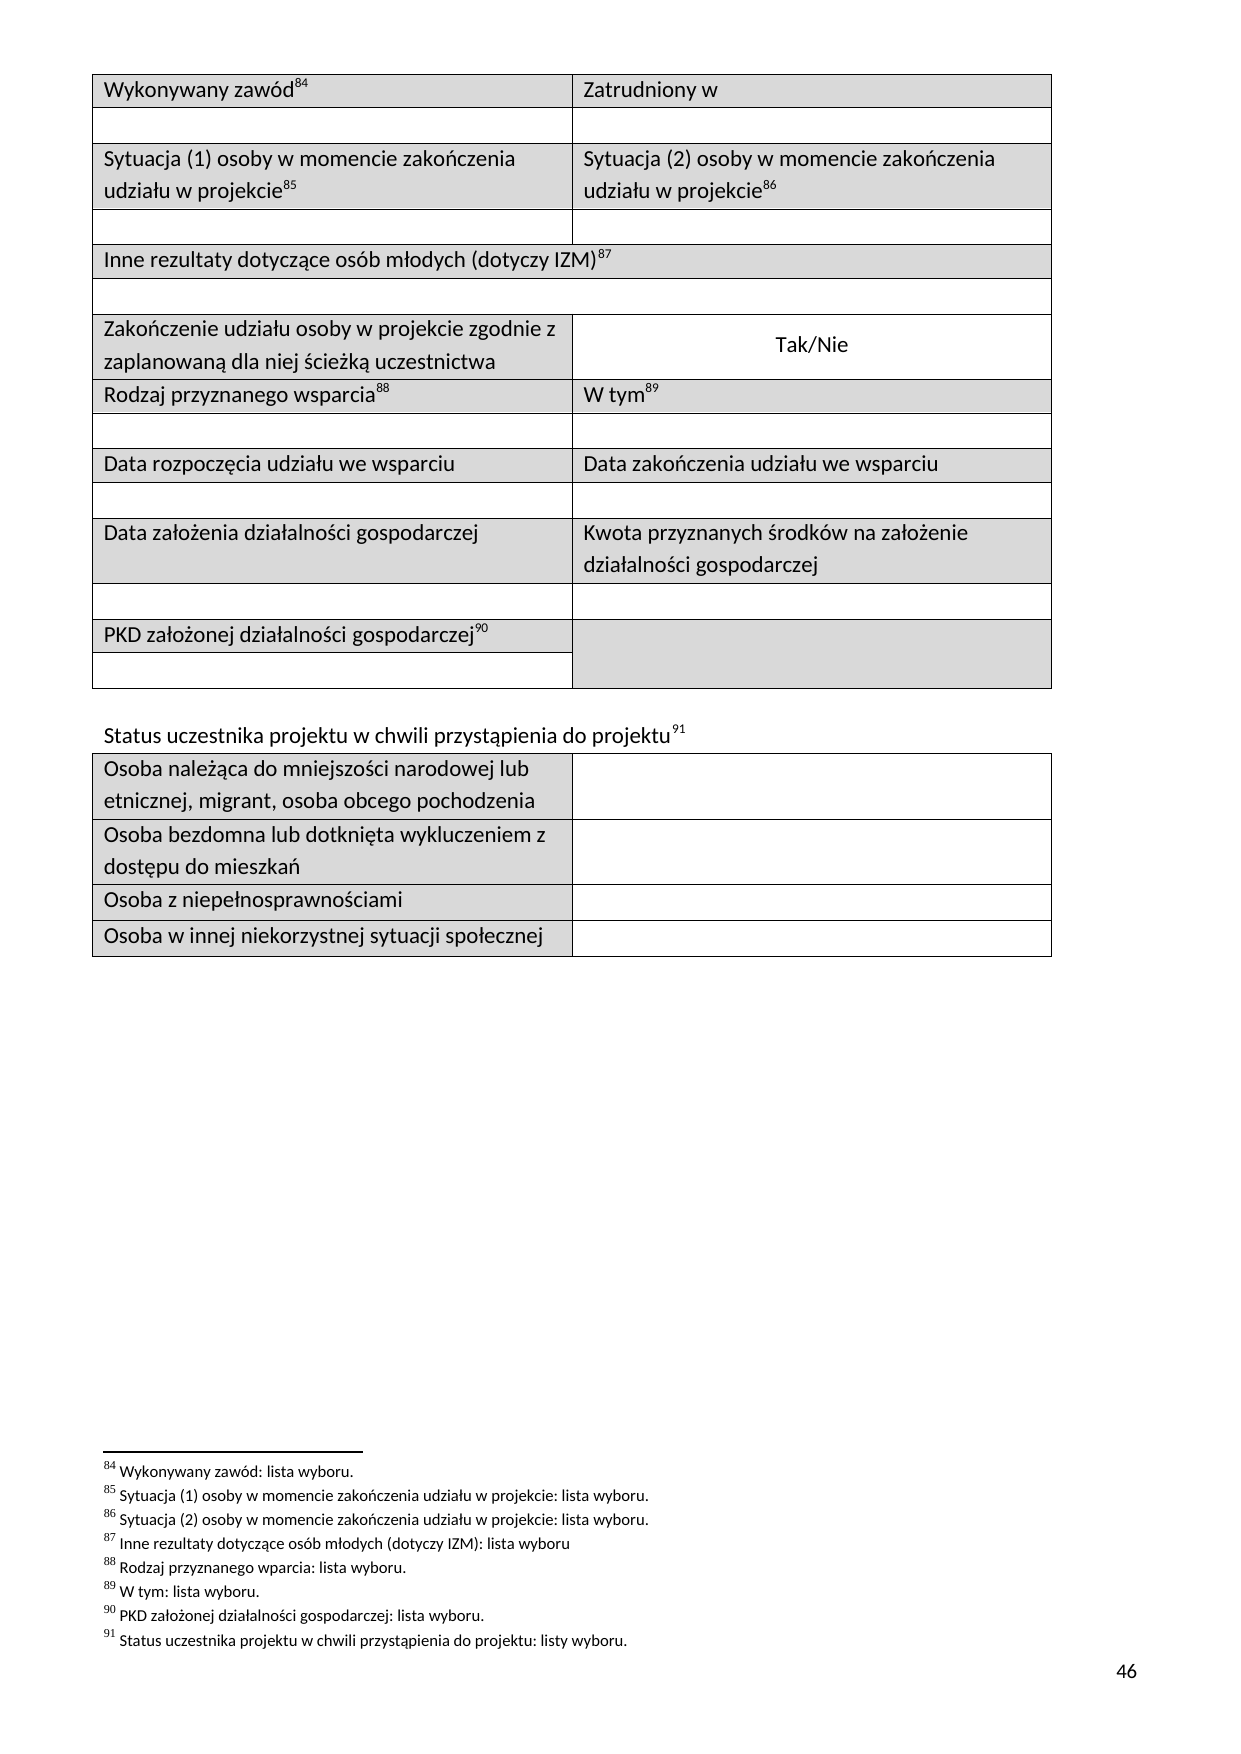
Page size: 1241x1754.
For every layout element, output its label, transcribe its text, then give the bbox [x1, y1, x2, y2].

table_cell [573, 885, 1051, 920]
table_cell Osoba bezdomna lub dotknięta wykluczeniem z dostępu do mieszkań [93, 820, 572, 884]
text Status uczestnika projektu w chwili przystąpienia do projektu [103, 721, 1137, 749]
table_cell [573, 108, 1051, 143]
table_cell Inne rezultaty dotyczące osób młodych (dotyczy IZM) [93, 245, 1051, 278]
table_cell Osoba w innej niekorzystnej sytuacji społecznej [93, 921, 572, 956]
table_cell [573, 210, 1051, 244]
table_cell [573, 820, 1051, 884]
table_cell [93, 108, 572, 143]
table_cell [93, 584, 572, 619]
table_header [573, 754, 1051, 819]
table_cell Zakończenie udziału osoby w projekcie zgodnie z zaplanowaną dla niej ścieżką uczestnictwa [93, 315, 572, 379]
table_cell Tak/Nie [573, 315, 1051, 379]
table_cell [573, 620, 1051, 688]
table_cell Zatrudniony w [573, 75, 1051, 107]
table_cell [93, 653, 572, 688]
table_cell Data założenia działalności gospodarczej [93, 519, 572, 583]
table_cell [93, 483, 572, 517]
table_cell Osoba z niepełnosprawnościami [93, 885, 572, 920]
table_cell [93, 414, 572, 448]
table_cell [573, 414, 1051, 448]
table_cell Rodzaj przyznanego wsparcia [93, 380, 572, 412]
table_cell Sytuacja (2) osoby w momencie zakończenia udziału w projekcie [573, 144, 1051, 208]
table_cell Sytuacja (1) osoby w momencie zakończenia udziału w projekcie [93, 144, 572, 208]
table_cell W tym [573, 380, 1051, 412]
table_cell [93, 210, 572, 244]
table_cell [93, 279, 1051, 313]
table_cell [573, 483, 1051, 517]
table_cell Data zakończenia udziału we wsparciu [573, 449, 1051, 482]
table_cell Kwota przyznanych środków na założenie działalności gospodarczej [573, 519, 1051, 583]
table_cell PKD założonej działalności gospodarczej [93, 620, 572, 652]
table_header Osoba należąca do mniejszości narodowej lub etnicznej, migrant, osoba obcego pochodzenia [93, 754, 572, 819]
table_cell Wykonywany zawód [93, 75, 572, 107]
table_cell [573, 921, 1051, 956]
table_cell [573, 584, 1051, 619]
table_cell Data rozpoczęcia udziału we wsparciu [93, 449, 572, 482]
